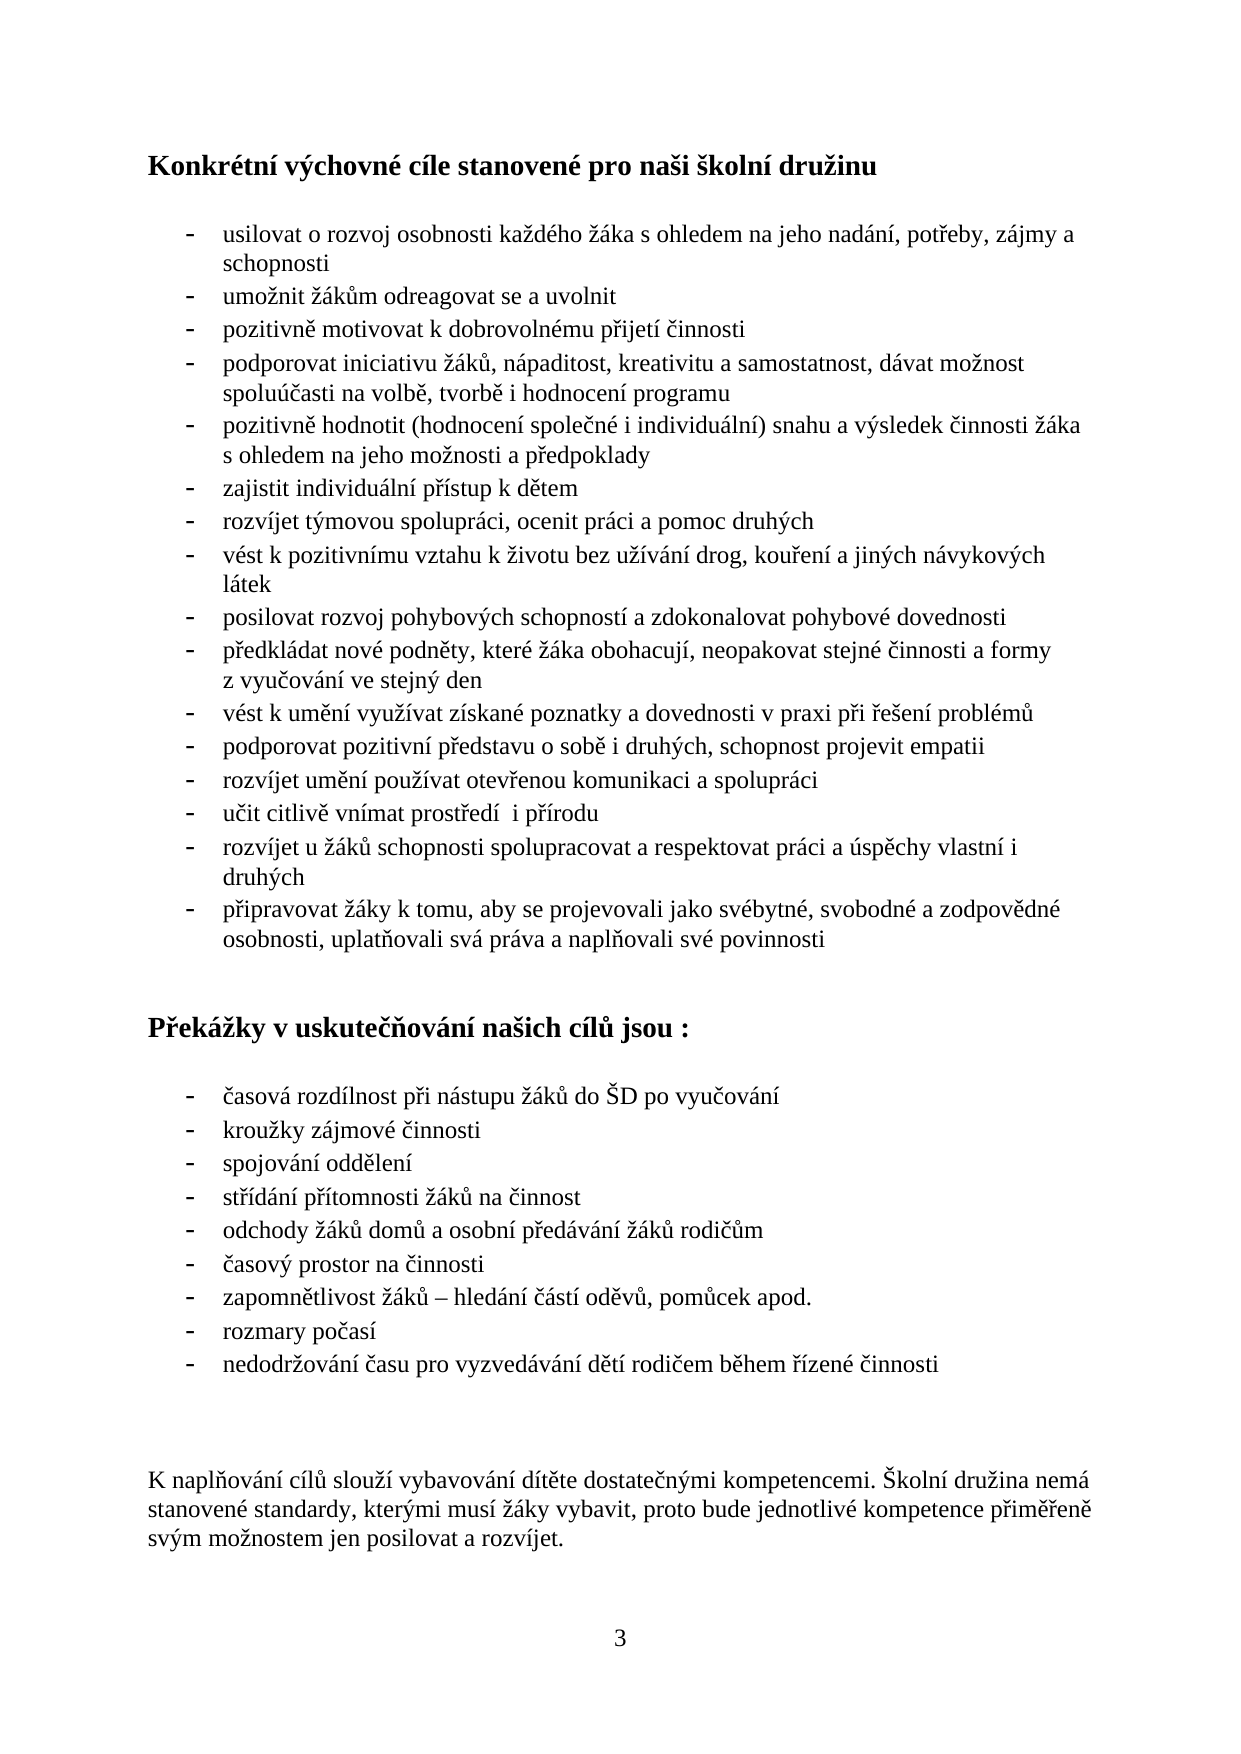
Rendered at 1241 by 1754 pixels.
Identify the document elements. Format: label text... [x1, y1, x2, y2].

text K naplňování cílů slouží vybavování dítěte dostatečnými kompetencemi. Školní družina nemá stanovené standardy, kterými musí žáky vybavit, proto bude jednotlivé kompetence přiměřeně svým možnostem jen posilovat a rozvíjet. [148, 1465, 1093, 1552]
list spojování oddělení [185, 1144, 1093, 1178]
list nedodržování času pro vyzvedávání dětí rodičem během řízené činnosti [185, 1346, 1093, 1379]
list střídání přítomnosti žáků na činnost [185, 1178, 1093, 1211]
list rozvíjet umění používat otevřenou komunikaci a spolupráci [185, 761, 1093, 794]
list zajistit individuální přístup k dětem [185, 469, 1093, 502]
list pozitivně motivovat k dobrovolnému přijetí činnosti [185, 311, 1093, 344]
list připravovat žáky k tomu, aby se projevovali jako svébytné, svobodné a zodpovědné osobnosti, uplatňovali svá práva a naplňovali své povinnosti [185, 890, 1093, 953]
list vést k pozitivnímu vztahu k životu bez užívání drog, kouření a jiných návykových látek [185, 536, 1093, 598]
list zapomnětlivost žáků – hledání částí oděvů, pomůcek apod. [185, 1278, 1093, 1312]
list časová rozdílnost při nástupu žáků do ŠD po vyučování [185, 1077, 1093, 1111]
list rozvíjet u žáků schopnosti spolupracovat a respektovat práci a úspěchy vlastní i druhých [185, 828, 1093, 890]
text Konkrétní výchovné cíle stanovené pro naši školní družinu [148, 148, 1093, 181]
text Překážky v uskutečňování našich cílů jsou : [148, 1010, 1093, 1044]
list odchody žáků domů a osobní předávání žáků rodičům [185, 1211, 1093, 1245]
list učit citlivě vnímat prostředí i přírodu [185, 794, 1093, 828]
list rozvíjet týmovou spolupráci, ocenit práci a pomoc druhých [185, 502, 1093, 536]
list podporovat iniciativu žáků, nápaditost, kreativitu a samostatnost, dávat možnost spoluúčasti na volbě, tvorbě i hodnocení programu [185, 344, 1093, 406]
list rozmary počasí [185, 1312, 1093, 1346]
list časový prostor na činnosti [185, 1245, 1093, 1278]
list kroužky zájmové činnosti [185, 1111, 1093, 1144]
list umožnit žákům odreagovat se a uvolnit [185, 277, 1093, 311]
list podporovat pozitivní představu o sobě i druhých, schopnost projevit empatii [185, 727, 1093, 761]
list usilovat o rozvoj osobnosti každého žáka s ohledem na jeho nadání, potřeby, zájmy a schopnosti [185, 215, 1093, 277]
list pozitivně hodnotit (hodnocení společné i individuální) snahu a výsledek činnosti žáka s ohledem na jeho možnosti a předpoklady [185, 406, 1093, 469]
list vést k umění využívat získané poznatky a dovednosti v praxi při řešení problémů [185, 694, 1093, 727]
list posilovat rozvoj pohybových schopností a zdokonalovat pohybové dovednosti [185, 598, 1093, 632]
list předkládat nové podněty, které žáka obohacují, neopakovat stejné činnosti a formy z vyučování ve stejný den [185, 632, 1093, 694]
